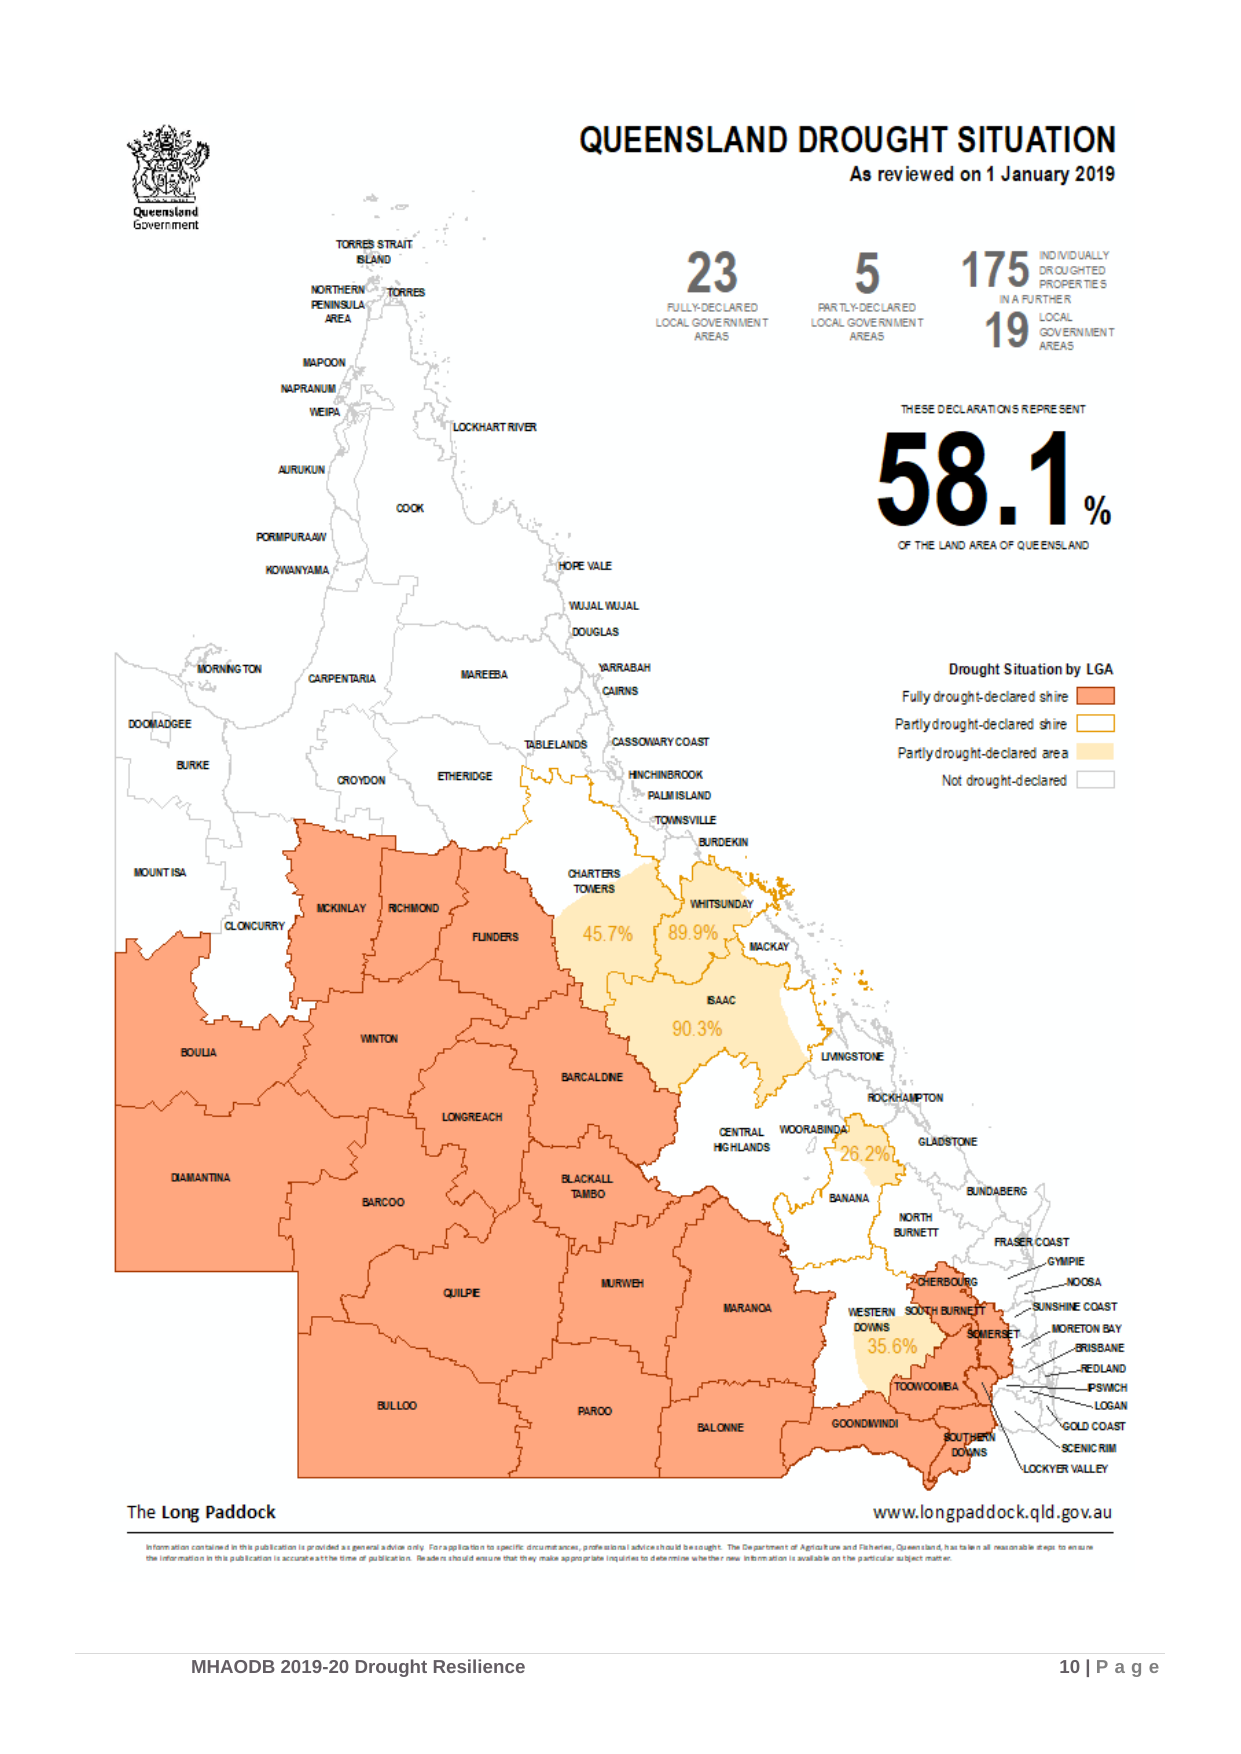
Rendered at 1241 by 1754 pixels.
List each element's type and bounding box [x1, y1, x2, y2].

picture [75, 75, 1166, 1616]
